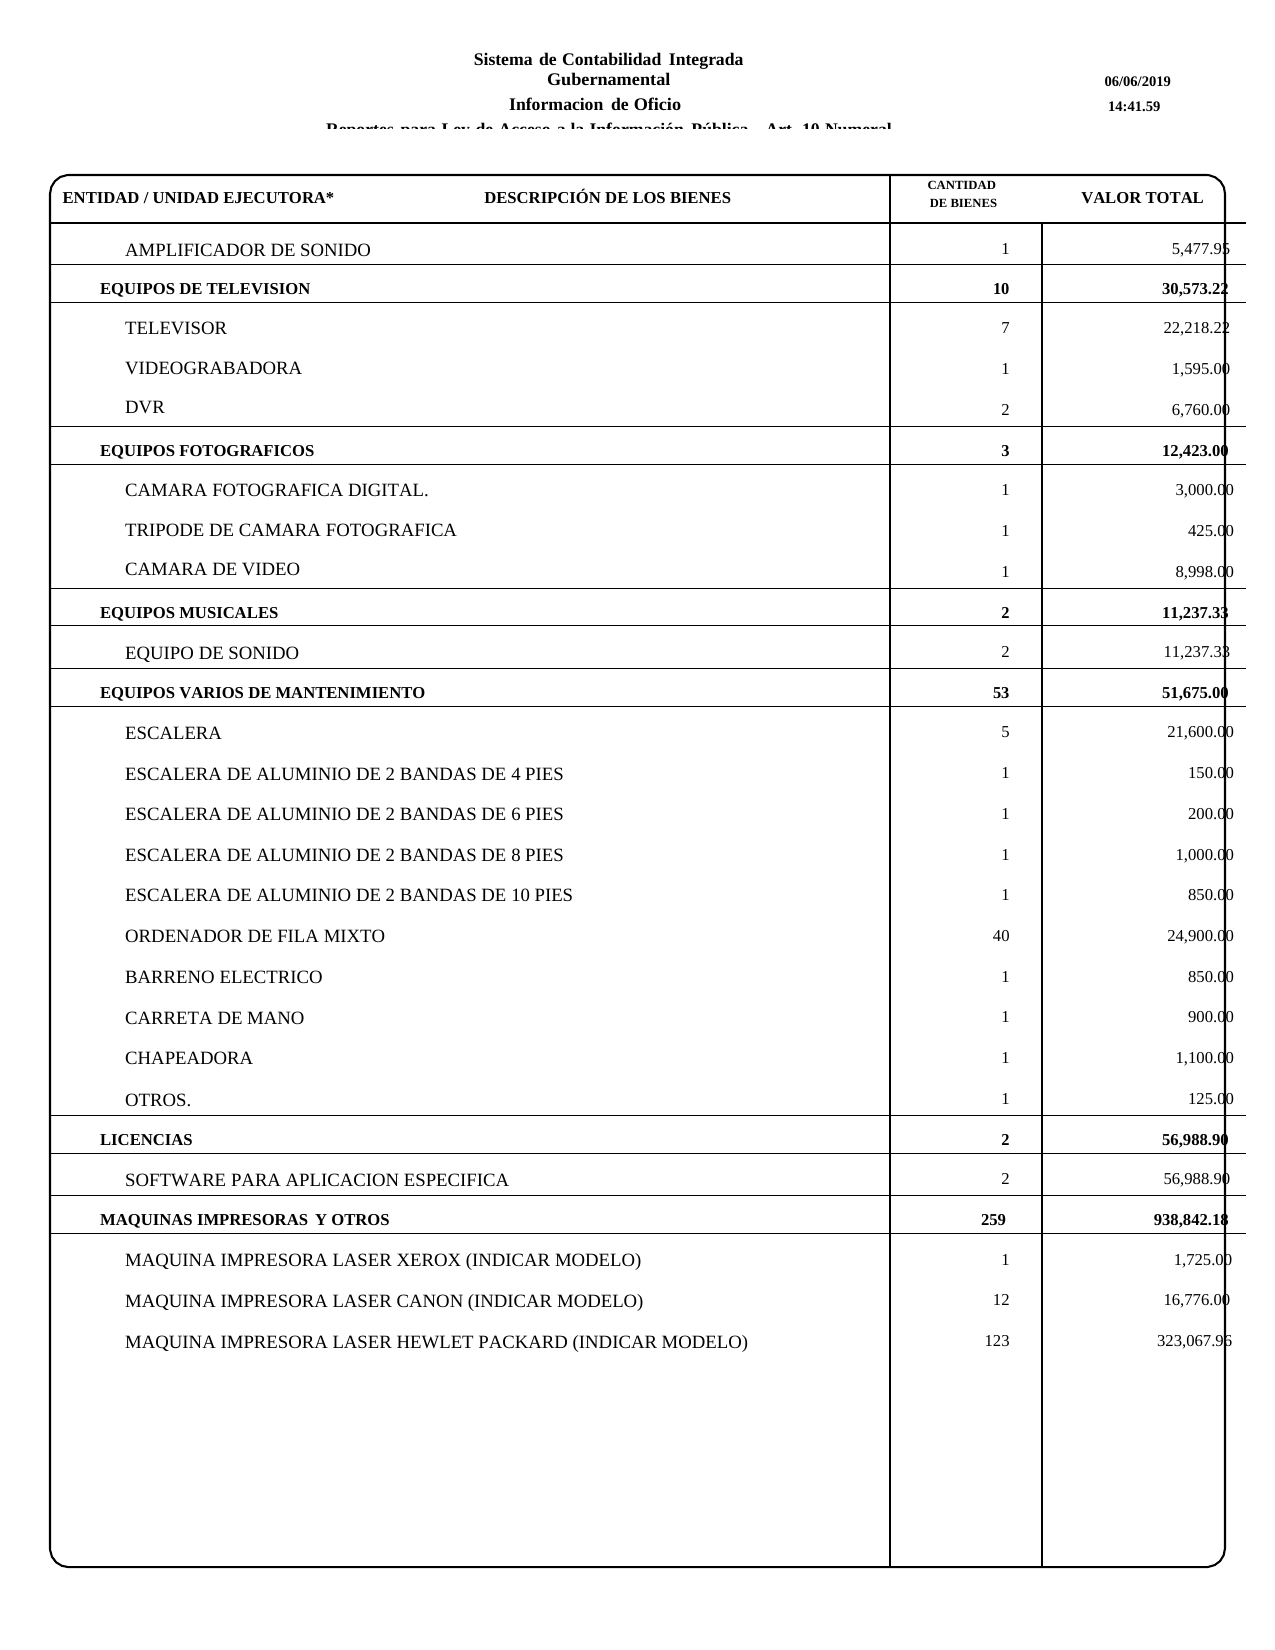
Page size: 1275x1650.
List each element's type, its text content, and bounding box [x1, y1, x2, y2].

table_cell EQUIPOS MUSICALES [50, 589, 889, 625]
table_cell 2 [891, 1116, 1041, 1153]
table_cell 938,842.18 [1043, 1196, 1246, 1233]
table_cell 51,675.00 [1043, 669, 1246, 706]
table_cell 21,600.00 150.00 200.00 1,000.00 850.00 24,900.00 850.00 900.00 1,100.00 125.00 [1043, 707, 1246, 1115]
table_cell 1 1 1 [891, 465, 1041, 588]
table_header VALOR TOTAL [1042, 174, 1246, 222]
table_cell AMPLIFICADOR DE SONIDO [50, 224, 889, 264]
table_cell 22,218.22 1,595.00 6,760.00 [1043, 303, 1246, 426]
table_cell 3,000.00 425.00 8,998.00 [1043, 465, 1246, 588]
table_header CANTIDAD DE BIENES [891, 174, 1042, 222]
table_cell 1 [891, 224, 1041, 264]
table_cell 259 [891, 1196, 1041, 1233]
table_cell 56,988.90 [1043, 1154, 1246, 1195]
table_cell CAMARA FOTOGRAFICA DIGITAL. TRIPODE DE CAMARA FOTOGRAFICA CAMARA DE VIDEO [50, 465, 889, 588]
table_cell LICENCIAS [50, 1116, 889, 1153]
table_cell 12,423.00 [1043, 427, 1246, 464]
table_cell 5 1 1 1 1 40 1 1 1 1 [891, 707, 1041, 1115]
table_header ENTIDAD / UNIDAD EJECUTORA* DESCRIPCIÓN DE LOS BIENES [50, 174, 889, 222]
table_cell 2 [891, 626, 1041, 668]
table_cell MAQUINA IMPRESORA LASER XEROX (INDICAR MODELO) MAQUINA IMPRESORA LASER CANON (INDICAR MODELO) MAQUINA IMPRESORA LASER HEWLET PACKARD (INDICAR MODELO) [50, 1234, 889, 1566]
table_cell 53 [891, 669, 1041, 706]
table_cell EQUIPO DE SONIDO [50, 626, 889, 668]
table_cell 10 [891, 265, 1041, 302]
table_cell 2 [891, 589, 1041, 625]
table_cell ESCALERA ESCALERA DE ALUMINIO DE 2 BANDAS DE 4 PIES ESCALERA DE ALUMINIO DE 2 BANDAS DE 6 PIES ESCALERA DE ALUMINIO DE 2 BANDAS DE 8 PIES ESCALERA DE ALUMINIO DE 2 BANDAS DE 10 PIES ORDENADOR DE FILA MIXTO BARRENO ELECTRICO CARRETA DE MANO CHAPEADORA OTROS. [50, 707, 889, 1115]
table_cell MAQUINAS IMPRESORAS Y OTROS [50, 1196, 889, 1233]
table_cell 3 [891, 427, 1041, 464]
table_cell 11,237.33 [1043, 589, 1246, 625]
table_cell 1,725.00 16,776.00 323,067.96 [1043, 1234, 1246, 1566]
table_cell 11,237.33 [1043, 626, 1246, 668]
table_cell EQUIPOS FOTOGRAFICOS [50, 427, 889, 464]
table_cell 1 12 123 [891, 1234, 1041, 1566]
table_cell 56,988.90 [1043, 1116, 1246, 1153]
table_cell EQUIPOS DE TELEVISION [50, 265, 889, 302]
table_cell 5,477.95 [1043, 224, 1246, 264]
table_cell 7 1 2 [891, 303, 1041, 426]
table_cell TELEVISOR VIDEOGRABADORA DVR [50, 303, 889, 426]
table_cell SOFTWARE PARA APLICACION ESPECIFICA [50, 1154, 889, 1195]
table_cell 2 [891, 1154, 1041, 1195]
table_cell EQUIPOS VARIOS DE MANTENIMIENTO [50, 669, 889, 706]
table_cell 30,573.22 [1043, 265, 1246, 302]
